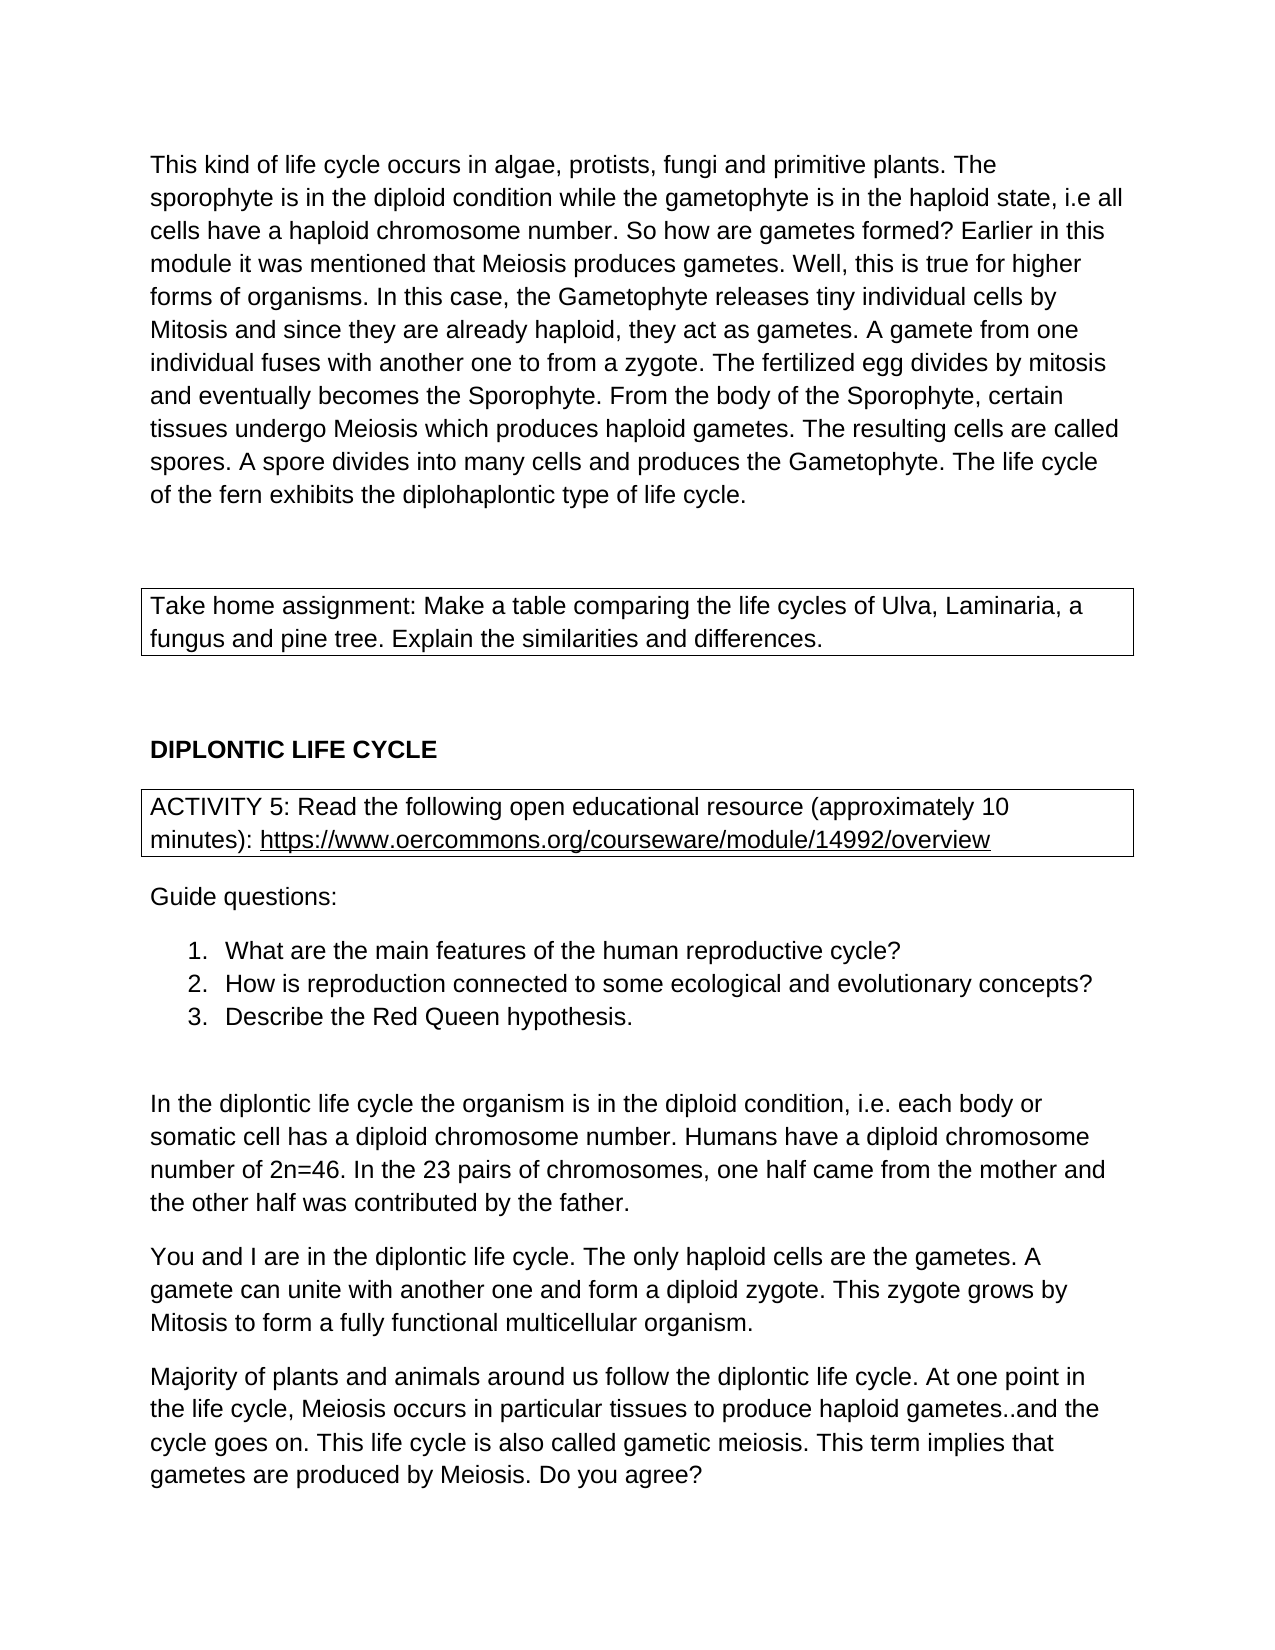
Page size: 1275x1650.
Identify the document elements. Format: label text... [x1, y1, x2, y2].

list How is reproduction connected to some ecological and evolutionary concepts? [187, 969, 1125, 997]
list What are the main features of the human reproductive cycle? [187, 936, 1125, 964]
list Describe the Red Queen hypothesis. [187, 1002, 1125, 1031]
text DIPLONTIC LIFE CYCLE [150, 735, 1125, 764]
text In the diplontic life cycle the organism is in the diploid condition, i.e. each body or somatic cell has a diploid chromosome number. Humans have a diploid chromosome number of 2n=46. In the 23 pairs of chromosomes, one half came from the mother and the other half was contributed by the father. [150, 1089, 1125, 1216]
text You and I are in the diplontic life cycle. The only haploid cells are the gametes. A gamete can unite with another one and form a diploid zygote. This zygote grows by Mitosis to form a fully functional multicellular organism. [150, 1242, 1125, 1336]
text Take home assignment: Make a table comparing the life cycles of Ulva, Laminaria, a fungus and pine tree. Explain the similarities and differences. [142, 589, 1133, 655]
text This kind of life cycle occurs in algae, protists, fungi and primitive plants. The sporophyte is in the diploid condition while the gametophyte is in the haploid state, i.e all cells have a haploid chromosome number. So how are gametes formed? Earlier in this module it was mentioned that Meiosis produces gametes. Well, this is true for higher forms of organisms. In this case, the Gametophyte releases tiny individual cells by Mitosis and since they are already haploid, they act as gametes. A gamete from one individual fuses with another one to from a zygote. The fertilized egg divides by mitosis and eventually becomes the Sporophyte. From the body of the Sporophyte, certain tissues undergo Meiosis which produces haploid gametes. The resulting cells are called spores. A spore divides into many cells and produces the Gametophyte. The life cycle of the fern exhibits the diplohaplontic type of life cycle. [150, 150, 1125, 509]
text Majority of plants and animals around us follow the diplontic life cycle. At one point in the life cycle, Meiosis occurs in particular tissues to produce haploid gametes..and the cycle goes on. This life cycle is also called gametic meiosis. This term implies that gametes are produced by Meiosis. Do you agree? [150, 1361, 1125, 1489]
text Guide questions: [150, 882, 1125, 911]
text ACTIVITY 5: Read the following open educational resource (approximately 10 minutes): https://www.oercommons.org/courseware/module/14992/overview [142, 790, 1133, 856]
